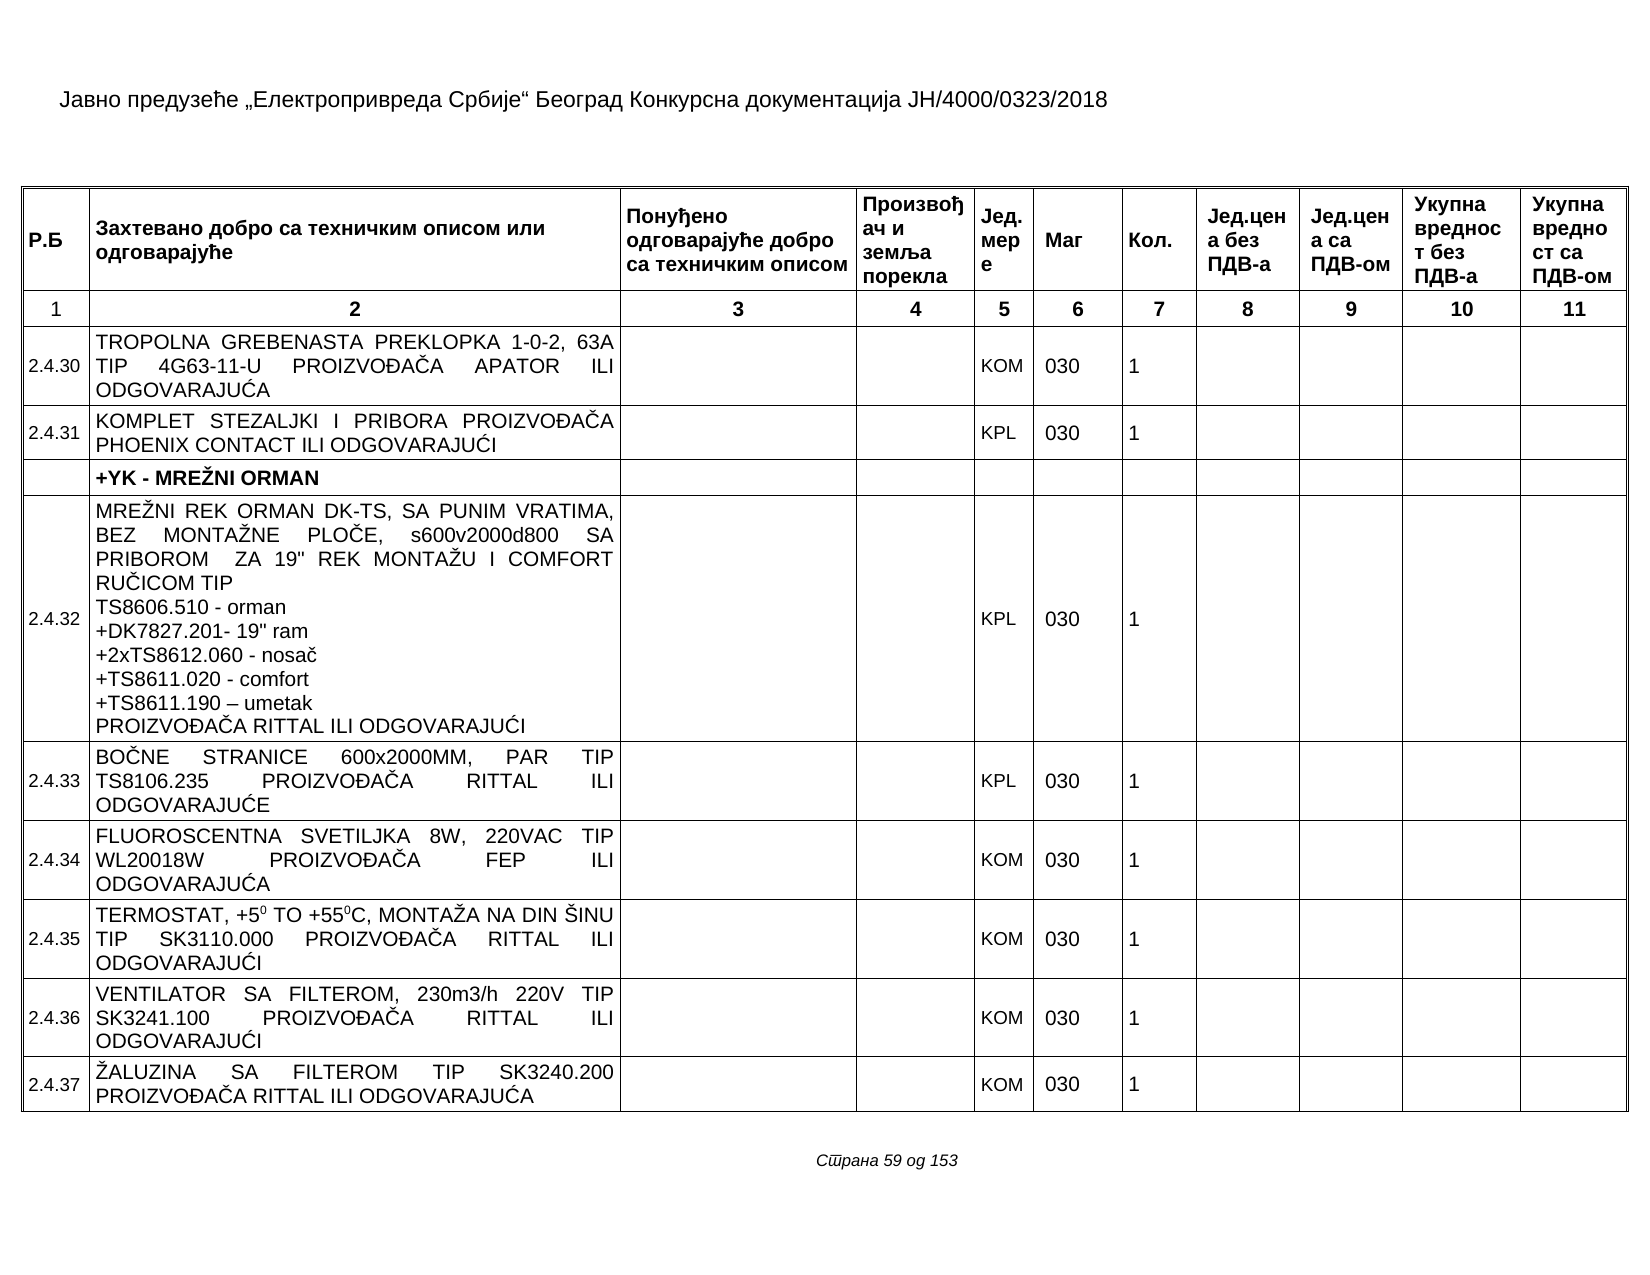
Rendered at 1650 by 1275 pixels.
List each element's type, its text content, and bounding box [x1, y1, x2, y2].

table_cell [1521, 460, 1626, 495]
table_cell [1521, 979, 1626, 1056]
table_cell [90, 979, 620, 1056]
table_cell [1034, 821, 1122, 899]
table_cell 8 [1197, 291, 1299, 326]
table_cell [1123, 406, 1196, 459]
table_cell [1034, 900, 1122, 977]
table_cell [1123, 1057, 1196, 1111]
table_header Понуђено одговарајуће добро са техничким описом [621, 189, 856, 290]
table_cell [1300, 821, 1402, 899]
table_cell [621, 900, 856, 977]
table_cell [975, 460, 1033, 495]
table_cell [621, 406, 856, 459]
table_header Кол. [1123, 189, 1196, 290]
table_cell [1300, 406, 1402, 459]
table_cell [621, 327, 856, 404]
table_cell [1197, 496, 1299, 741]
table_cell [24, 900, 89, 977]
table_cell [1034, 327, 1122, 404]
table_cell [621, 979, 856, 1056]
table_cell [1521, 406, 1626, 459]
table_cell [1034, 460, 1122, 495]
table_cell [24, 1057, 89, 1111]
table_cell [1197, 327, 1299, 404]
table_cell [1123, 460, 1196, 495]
table_header Јед.цена без ПДВ-а [1197, 189, 1299, 290]
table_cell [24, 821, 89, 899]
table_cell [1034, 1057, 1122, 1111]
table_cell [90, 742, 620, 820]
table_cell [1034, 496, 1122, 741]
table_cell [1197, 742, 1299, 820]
table_cell 9 [1300, 291, 1402, 326]
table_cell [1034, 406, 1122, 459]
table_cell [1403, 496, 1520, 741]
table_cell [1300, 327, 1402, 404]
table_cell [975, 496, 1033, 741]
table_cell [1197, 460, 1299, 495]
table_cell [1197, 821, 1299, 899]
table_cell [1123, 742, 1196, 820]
table_header Укупна вредност без ПДВ-а [1403, 189, 1520, 290]
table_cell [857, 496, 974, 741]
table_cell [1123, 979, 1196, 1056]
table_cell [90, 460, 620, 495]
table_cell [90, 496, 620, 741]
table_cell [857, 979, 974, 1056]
table_cell 10 [1403, 291, 1520, 326]
table_cell 7 [1123, 291, 1196, 326]
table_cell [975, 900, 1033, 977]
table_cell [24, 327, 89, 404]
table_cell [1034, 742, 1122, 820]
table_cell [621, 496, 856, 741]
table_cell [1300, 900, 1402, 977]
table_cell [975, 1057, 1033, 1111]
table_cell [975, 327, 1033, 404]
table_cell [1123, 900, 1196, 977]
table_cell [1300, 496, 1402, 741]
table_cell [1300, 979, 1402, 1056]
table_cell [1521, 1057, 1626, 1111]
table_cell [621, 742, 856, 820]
table_header Јед.цена са ПДВ-ом [1300, 189, 1402, 290]
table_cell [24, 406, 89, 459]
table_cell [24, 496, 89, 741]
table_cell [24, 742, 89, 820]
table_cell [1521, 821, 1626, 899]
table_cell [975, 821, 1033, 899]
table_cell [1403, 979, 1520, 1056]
table_header Укупна вредност са ПДВ-ом [1521, 189, 1626, 290]
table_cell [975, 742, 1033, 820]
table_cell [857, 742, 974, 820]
table_cell 2 [90, 291, 620, 326]
table_cell 11 [1521, 291, 1626, 326]
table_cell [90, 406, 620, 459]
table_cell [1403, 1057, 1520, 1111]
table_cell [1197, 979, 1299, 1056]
table_header Произвођач и земља порекла [857, 189, 974, 290]
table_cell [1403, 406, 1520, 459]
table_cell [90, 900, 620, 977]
table_cell 6 [1034, 291, 1122, 326]
table_header Маг [1034, 189, 1122, 290]
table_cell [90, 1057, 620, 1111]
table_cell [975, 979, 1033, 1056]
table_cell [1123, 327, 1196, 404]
table_cell 5 [975, 291, 1033, 326]
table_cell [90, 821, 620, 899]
table_cell 3 [621, 291, 856, 326]
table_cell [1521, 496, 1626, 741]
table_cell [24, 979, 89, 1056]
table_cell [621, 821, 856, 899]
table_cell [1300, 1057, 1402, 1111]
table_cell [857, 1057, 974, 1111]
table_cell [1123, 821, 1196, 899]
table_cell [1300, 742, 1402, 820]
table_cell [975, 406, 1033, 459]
table_cell 1 [24, 291, 89, 326]
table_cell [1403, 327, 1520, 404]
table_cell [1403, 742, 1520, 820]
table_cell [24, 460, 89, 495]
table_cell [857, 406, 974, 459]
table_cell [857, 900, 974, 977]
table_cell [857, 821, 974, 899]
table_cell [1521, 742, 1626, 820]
table_header Јед. мере [975, 189, 1033, 290]
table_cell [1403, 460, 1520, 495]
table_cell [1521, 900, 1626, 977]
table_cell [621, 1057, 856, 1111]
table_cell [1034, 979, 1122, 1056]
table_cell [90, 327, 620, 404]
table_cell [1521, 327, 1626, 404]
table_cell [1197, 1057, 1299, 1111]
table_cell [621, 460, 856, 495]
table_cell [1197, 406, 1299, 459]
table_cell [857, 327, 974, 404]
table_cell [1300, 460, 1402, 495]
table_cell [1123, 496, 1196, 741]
table_cell 4 [857, 291, 974, 326]
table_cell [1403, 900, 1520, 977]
table_header Р.Б [24, 189, 89, 290]
table_header Захтевано добро са техничким описом или одговарајуће [90, 189, 620, 290]
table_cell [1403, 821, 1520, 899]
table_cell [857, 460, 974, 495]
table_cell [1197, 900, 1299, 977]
